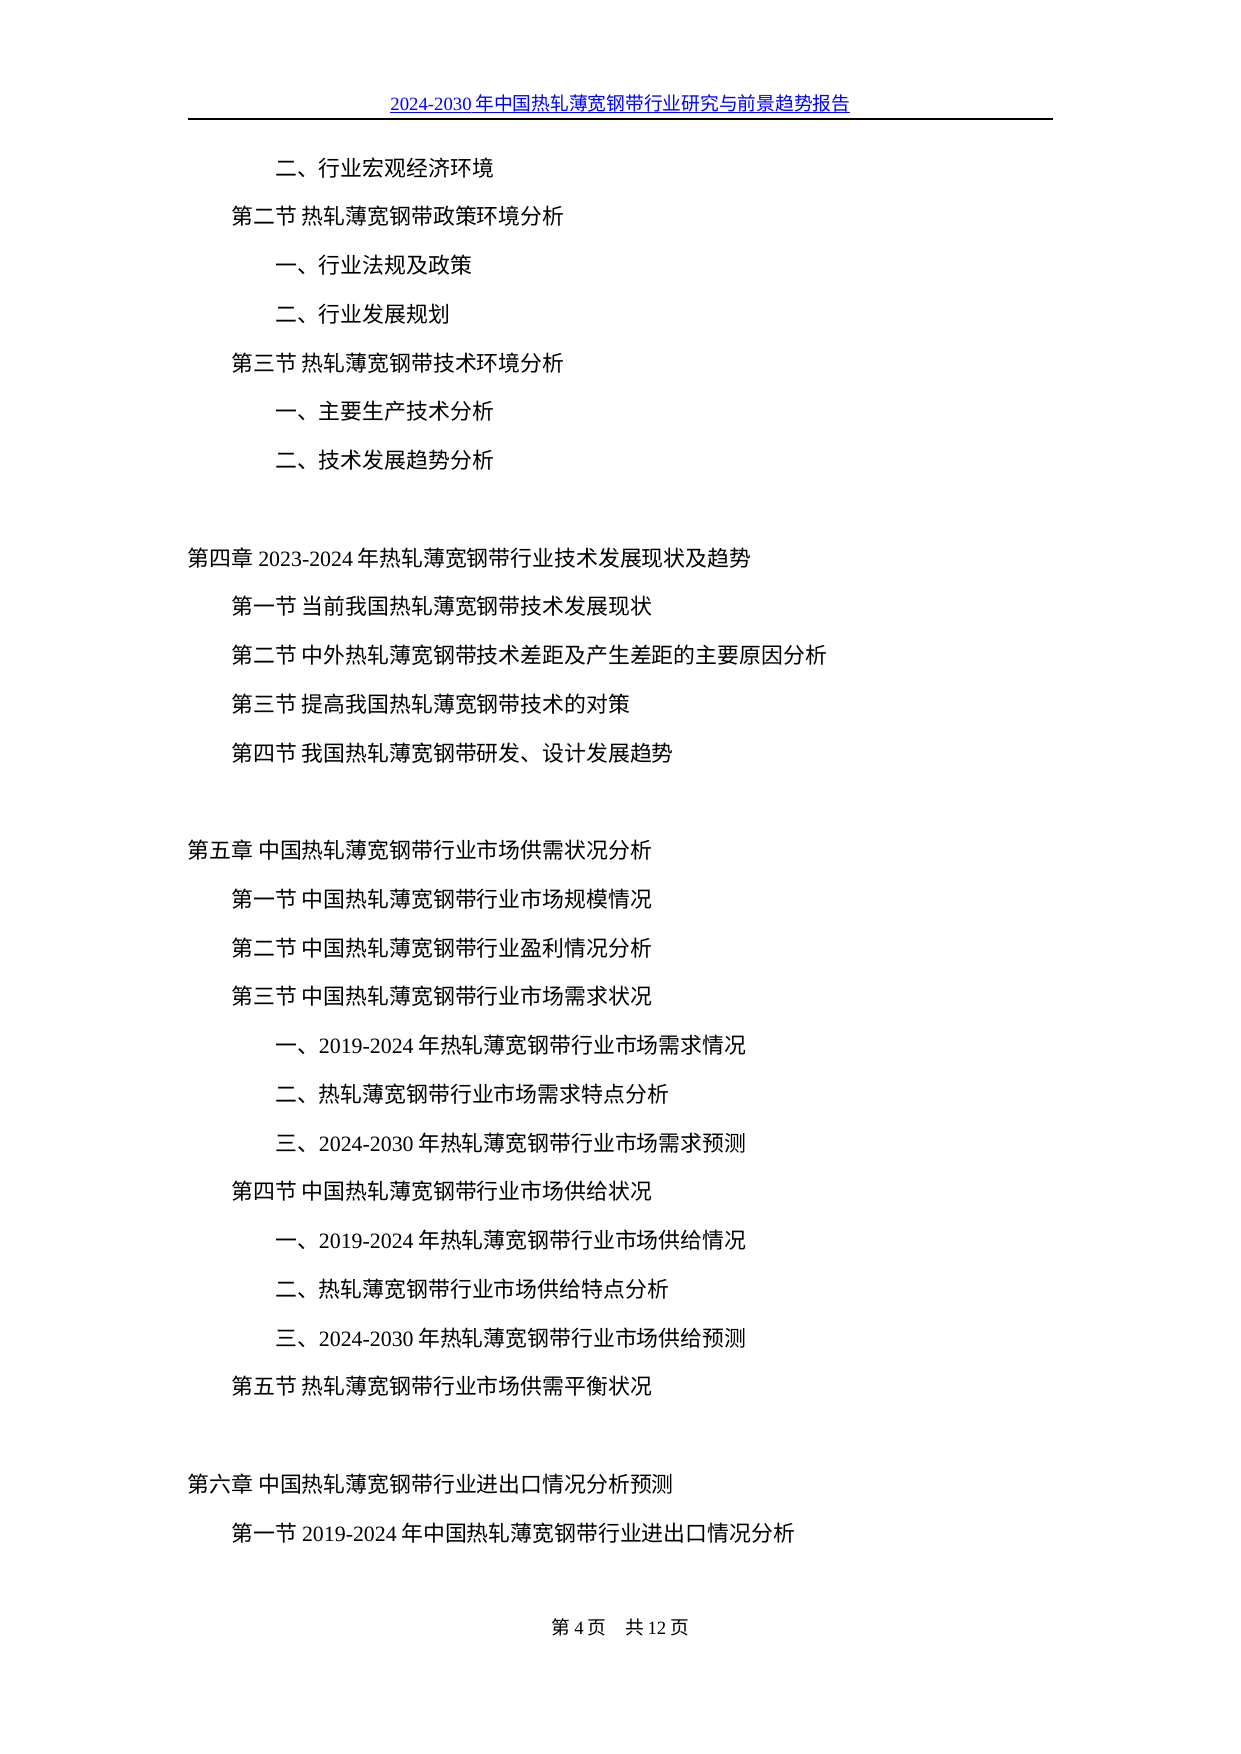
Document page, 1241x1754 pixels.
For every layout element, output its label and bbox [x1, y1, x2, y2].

text [187, 150, 1053, 1548]
